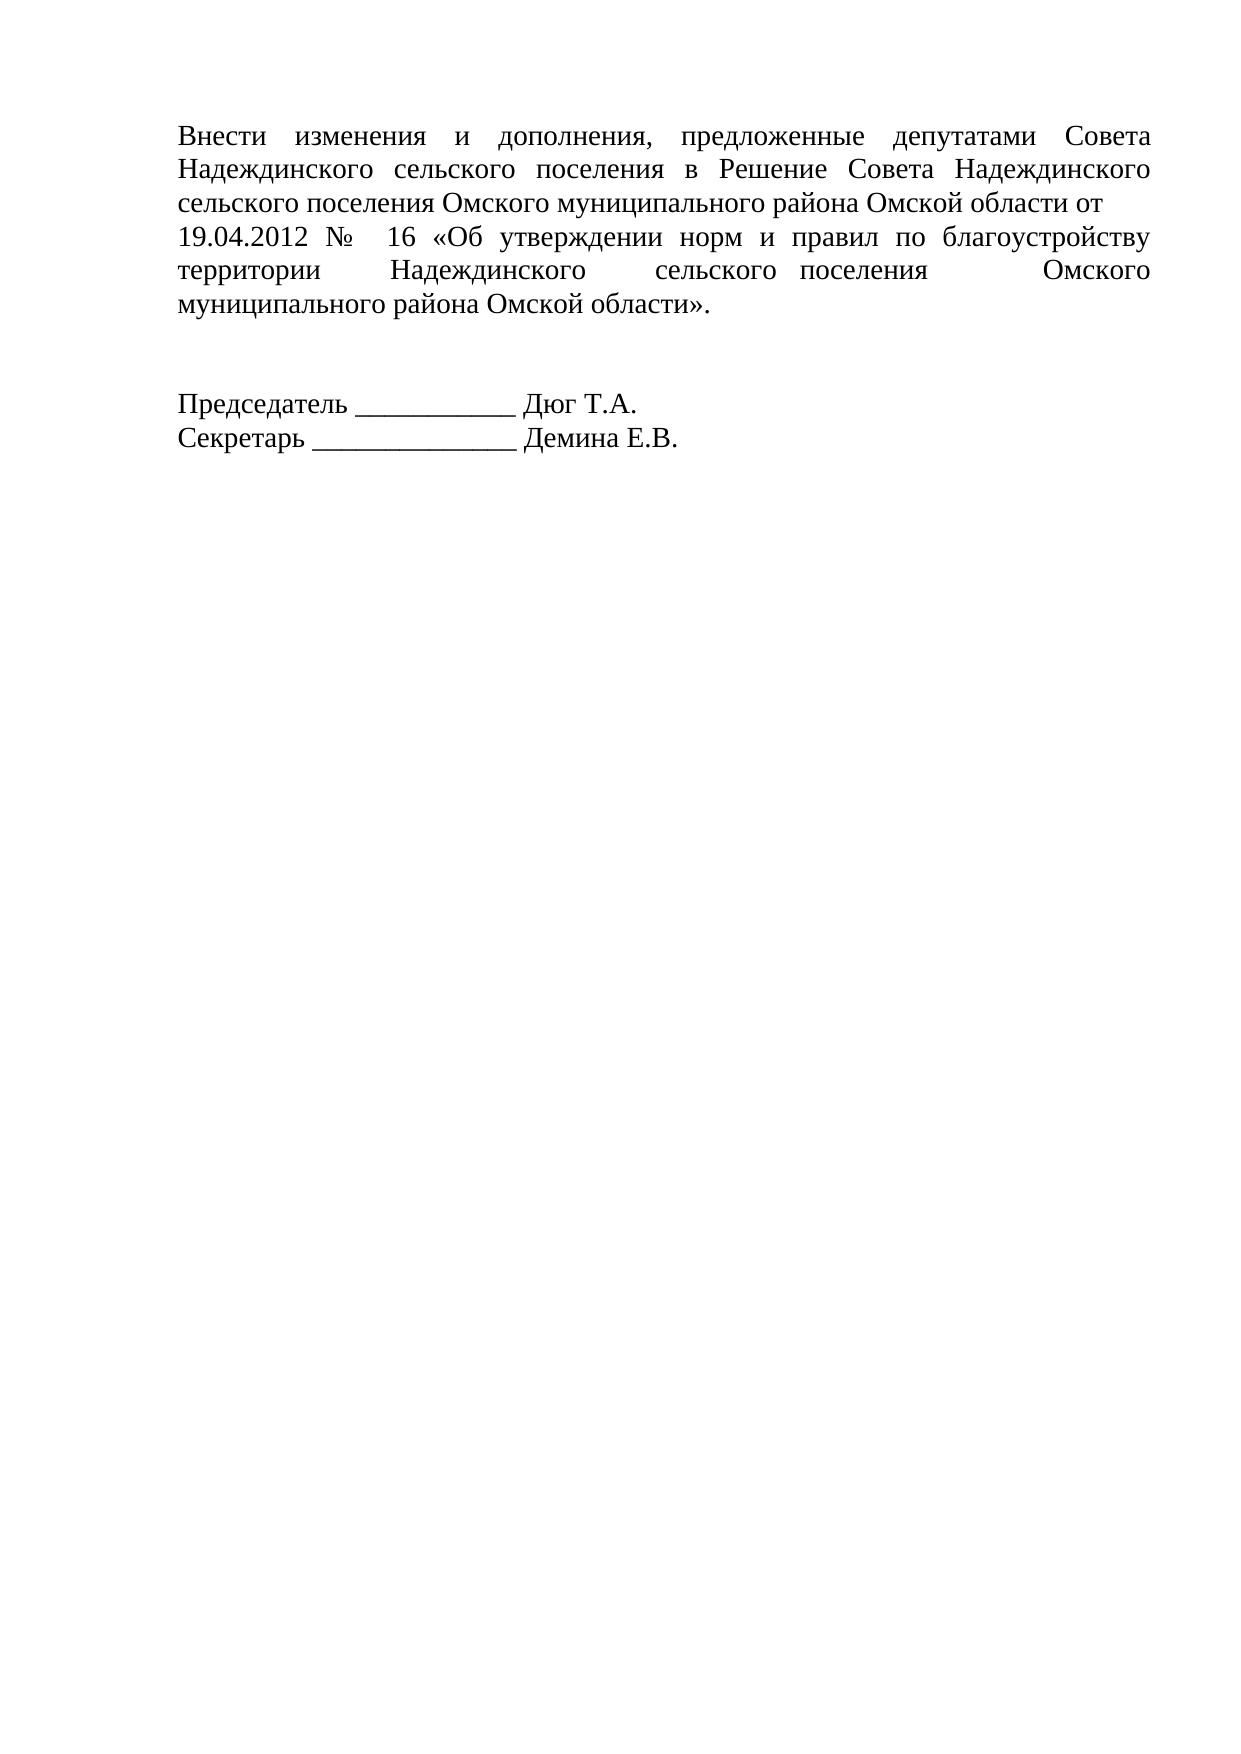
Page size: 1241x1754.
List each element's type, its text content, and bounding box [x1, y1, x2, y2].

text Секретарь ______________ Демина Е.В. [177, 420, 1152, 453]
text Внести изменения и дополнения, предложенные депутатами Совета Надеждинского сельского поселения в Решение Совета Надеждинского сельского поселения Омского муниципального района Омской области от [177, 118, 1152, 219]
text Председатель ___________ Дюг Т.А. [177, 386, 1152, 420]
text 19.04.2012 № 16 «Об утверждении норм и правил по благоустройству территории Надеждинского сельского поселения Омского муниципального района Омской области». [177, 219, 1152, 319]
